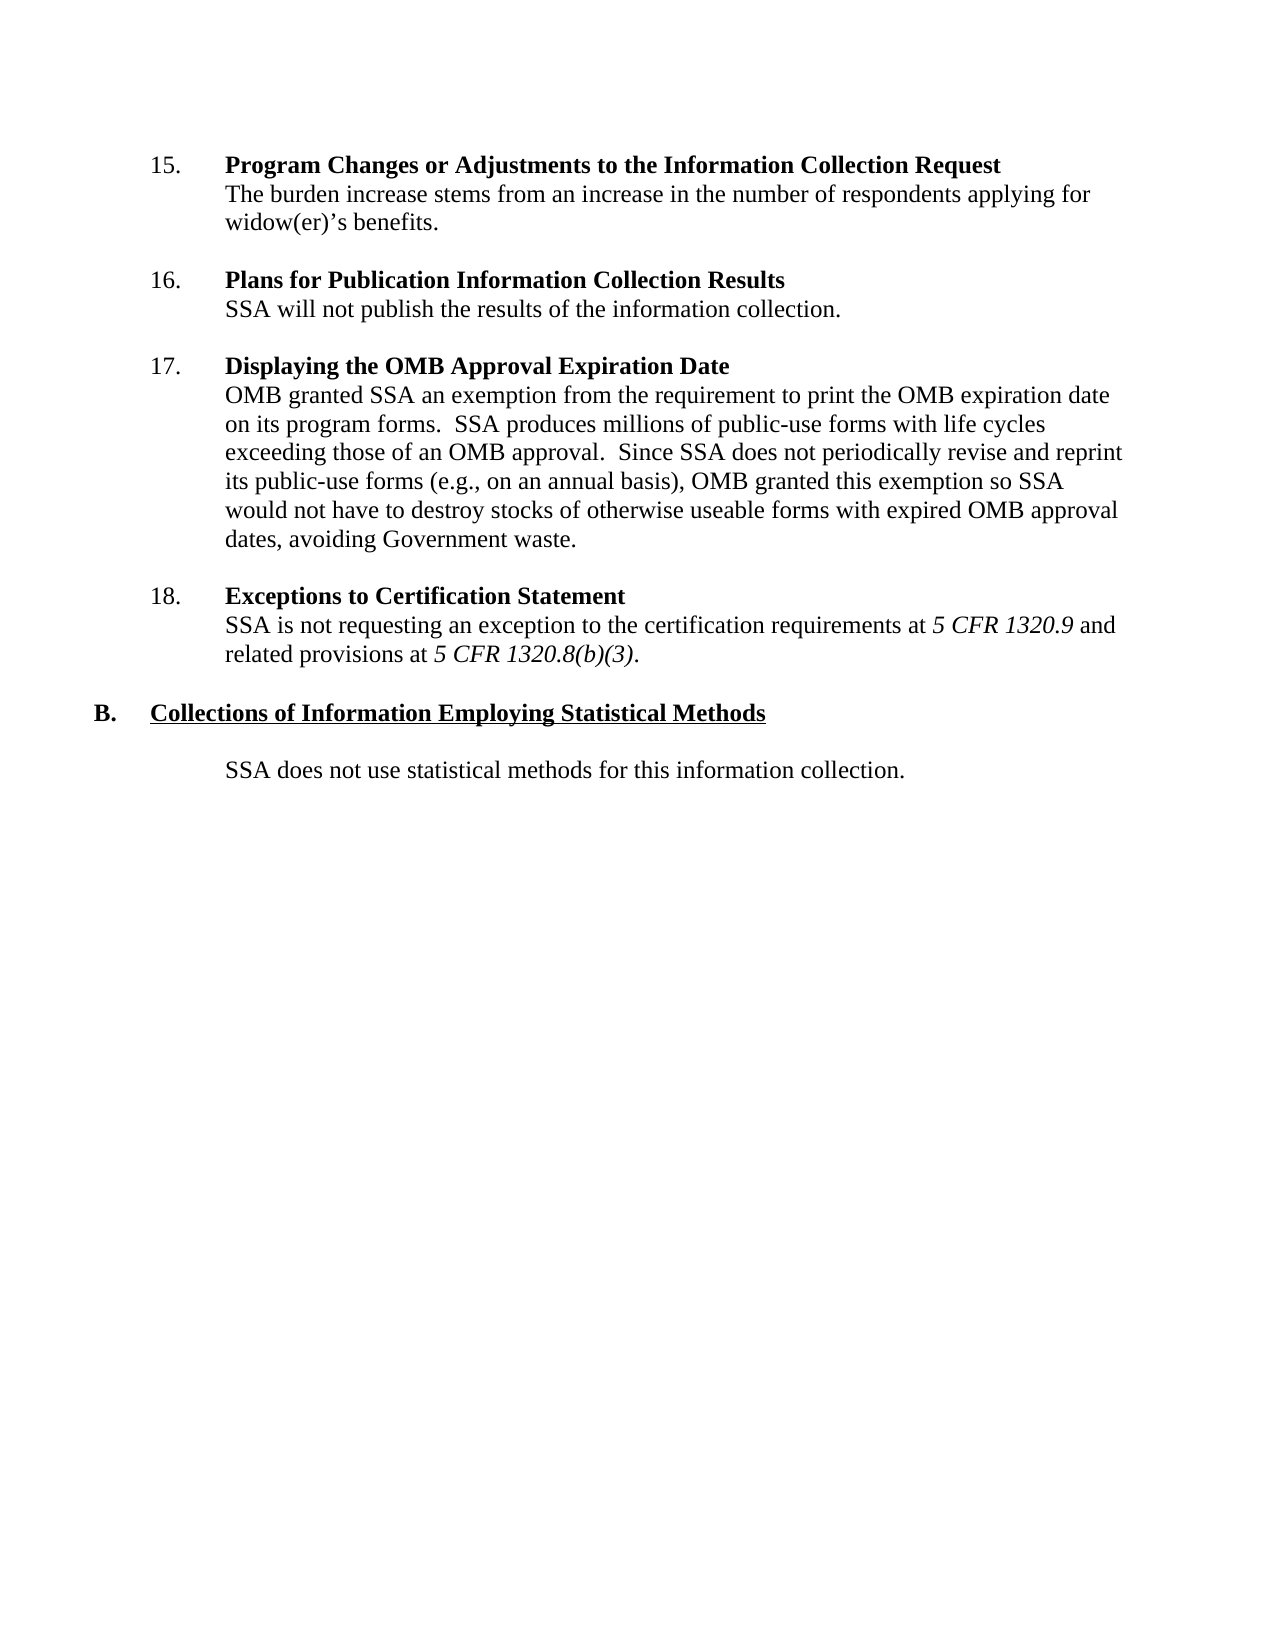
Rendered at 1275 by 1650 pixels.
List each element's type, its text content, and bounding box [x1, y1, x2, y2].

text SSA will not publish the results of the information collection. [225, 294, 1125, 322]
text SSA does not use statistical methods for this information collection. [225, 756, 1125, 784]
text OMB granted SSA an exemption from the requirement to print the OMB expiration date on its program forms. SSA produces millions of public-use forms with life cycles exceeding those of an OMB approval. Since SSA does not periodically revise and reprint its public-use forms (e.g., on an annual basis), OMB granted this exemption so SSA would not have to destroy stocks of otherwise useable forms with expired OMB approval dates, avoiding Government waste. [225, 380, 1125, 552]
text SSA is not requesting an exception to the certification requirements at 5 CFR 1320.9 and related provisions at 5 CFR 1320.8(b)(3). [225, 610, 1125, 667]
list Exceptions to Certification Statement [150, 581, 1125, 610]
text The burden increase stems from an increase in the number of respondents applying for widow(er)’s benefits. [225, 179, 1125, 236]
list Plans for Publication Information Collection Results [150, 265, 1125, 294]
list Displaying the OMB Approval Expiration Date [150, 351, 1125, 380]
list Program Changes or Adjustments to the Information Collection Request [150, 150, 1125, 179]
list Collections of Information Employing Statistical Methods [94, 698, 1125, 727]
